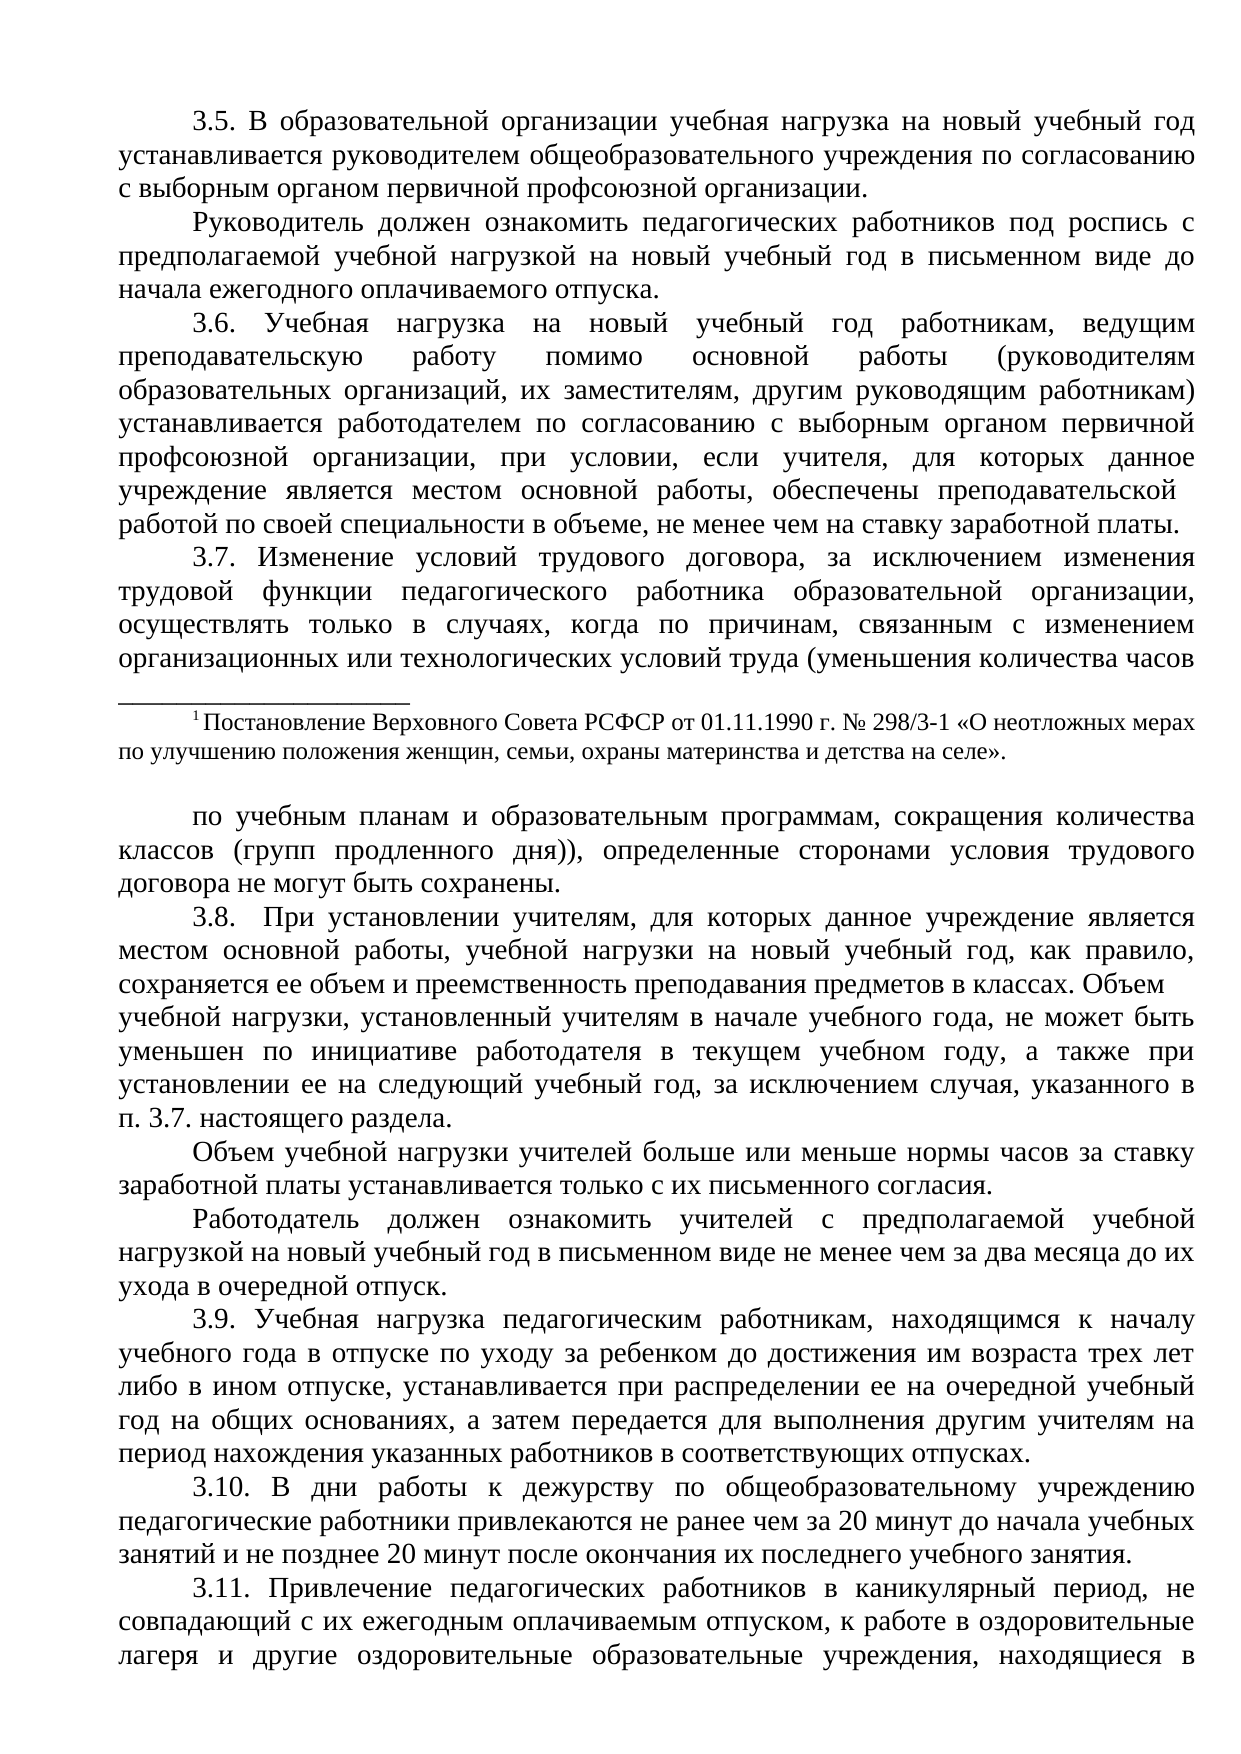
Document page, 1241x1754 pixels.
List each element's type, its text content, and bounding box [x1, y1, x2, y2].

text 3.7. Изменение условий трудового договора, за исключением изменения трудовой функции педагогического работника образовательной организации, осуществлять только в случаях, когда по причинам, связанным с изменением организационных или технологических условий труда (уменьшения количества часов ____________________ [118, 539, 1196, 707]
text 1 Постановление Верховного Совета РСФСР от 01.11.1990 г. № 298/3-1 «О неотложных мерах по улучшению положения женщин, семьи, охраны материнства и детства на селе». [118, 707, 1196, 765]
text Объем учебной нагрузки учителей больше или меньше нормы часов за ставку заработной платы устанавливается только с их письменного согласия. [118, 1134, 1196, 1201]
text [118, 1570, 1196, 1670]
text 3.5. В образовательной организации учебная нагрузка на новый учебный год устанавливается руководителем общеобразовательного учреждения по согласованию с выборным органом первичной профсоюзной организации. [118, 103, 1196, 204]
text 3.9. Учебная нагрузка педагогическим работникам, находящимся к началу учебного года в отпуске по уходу за ребенком до достижения им возраста трех лет либо в ином отпуске, устанавливается при распределении ее на очередной учебный год на общих основаниях, а затем передается для выполнения другим учителям на период нахождения указанных работников в соответствующих отпусках. [118, 1301, 1196, 1469]
text 3.10. В дни работы к дежурству по общеобразовательному учреждению педагогические работники привлекаются не ранее чем за 20 минут до начала учебных занятий и не позднее 20 минут после окончания их последнего учебного занятия. [118, 1469, 1196, 1570]
text учебной нагрузки, установленный учителям в начале учебного года, не может быть уменьшен по инициативе работодателя в текущем учебном году, а также при установлении ее на следующий учебный год, за исключением случая, указанного в п. 3.7. настоящего раздела. [118, 999, 1196, 1134]
text 3.6. Учебная нагрузка на новый учебный год работникам, ведущим преподавательскую работу помимо основной работы (руководителям образовательных организаций, их заместителям, другим руководящим работникам) устанавливается работодателем по согласованию с выборным органом первичной профсоюзной организации, при условии, если учителя, для которых данное учреждение является местом основной работы, обеспечены преподавательской работой по своей специальности в объеме, не менее чем на ставку заработной платы. [118, 305, 1196, 539]
text Руководитель должен ознакомить педагогических работников под роспись с предполагаемой учебной нагрузкой на новый учебный год в письменном виде до начала ежегодного оплачиваемого отпуска. [118, 204, 1196, 305]
text по учебным планам и образовательным программам, сокращения количества классов (групп продленного дня)), определенные сторонами условия трудового договора не могут быть сохранены. [118, 798, 1196, 899]
text 3.8. При установлении учителям, для которых данное учреждение является местом основной работы, учебной нагрузки на новый учебный год, как правило, сохраняется ее объем и преемственность преподавания предметов в классах. Объем [118, 899, 1196, 999]
text Работодатель должен ознакомить учителей с предполагаемой учебной нагрузкой на новый учебный год в письменном виде не менее чем за два месяца до их ухода в очередной отпуск. [118, 1201, 1196, 1301]
